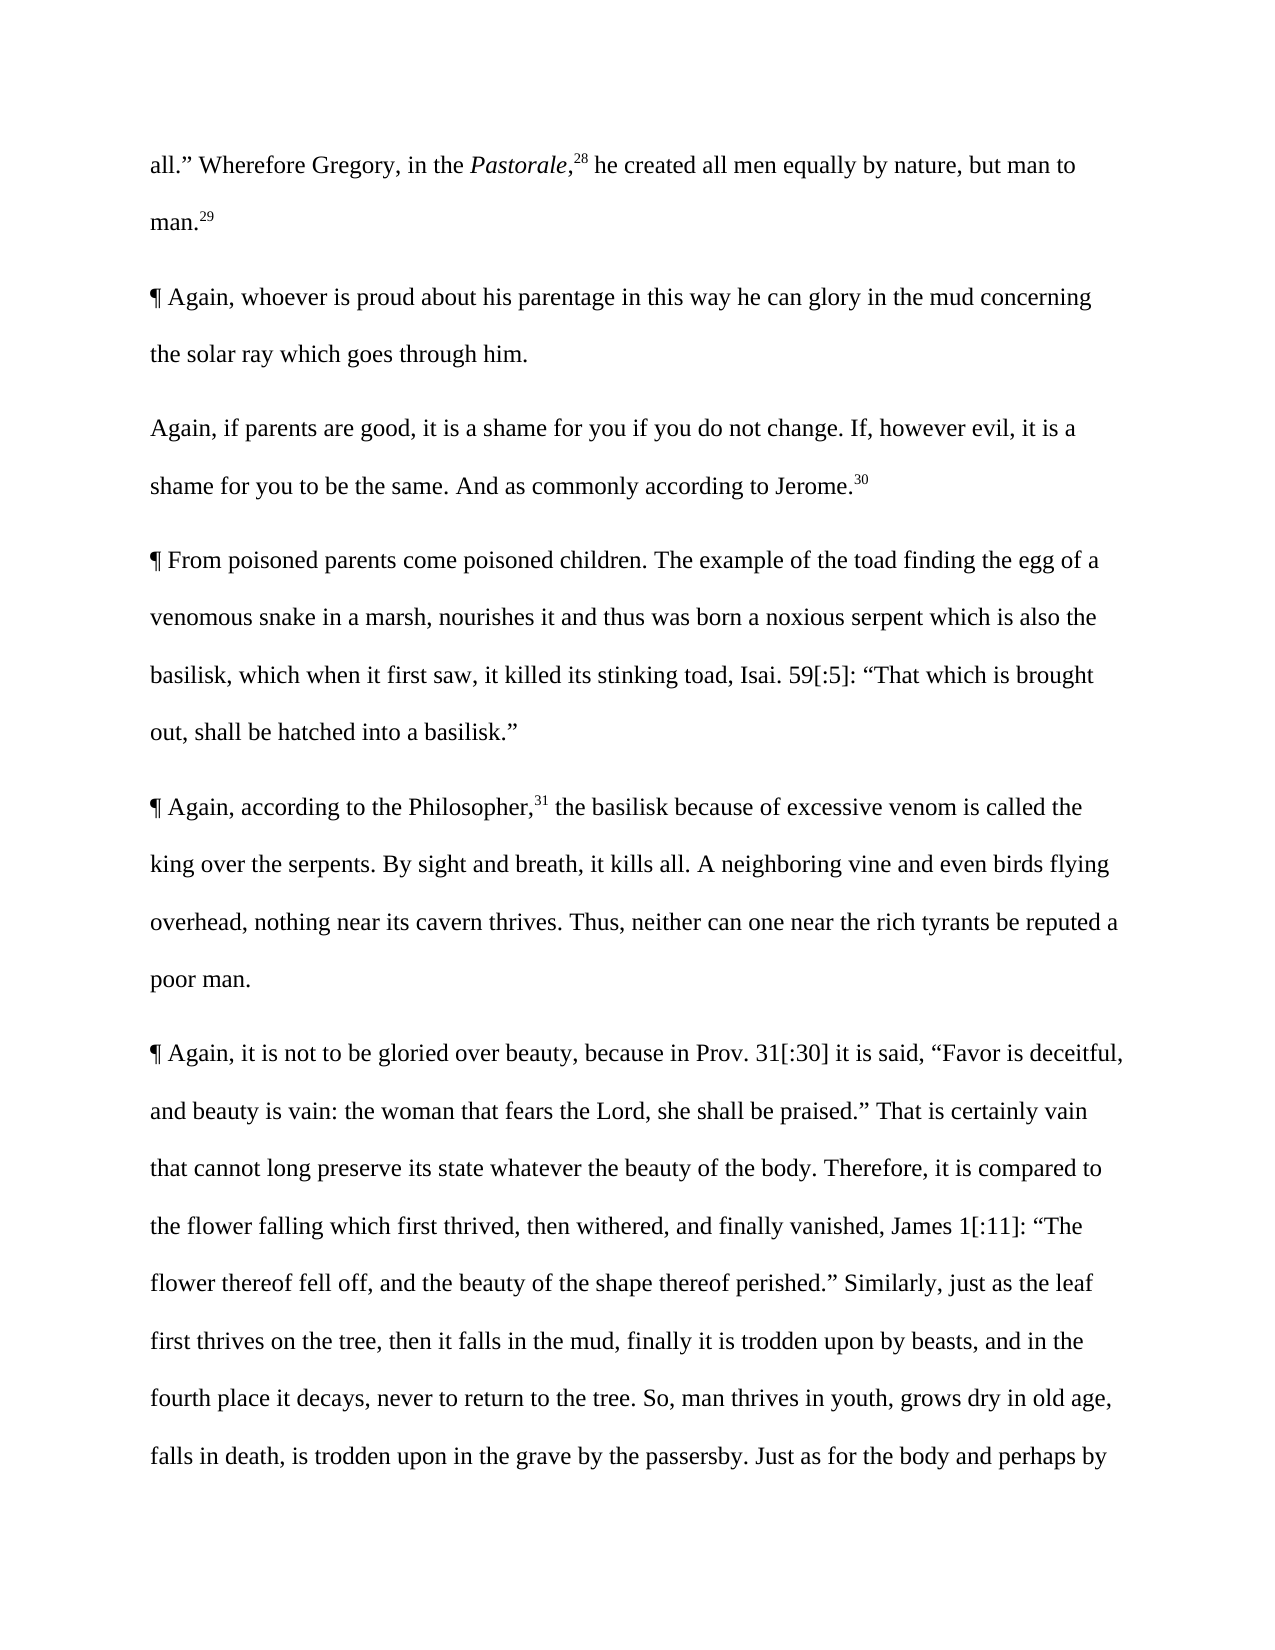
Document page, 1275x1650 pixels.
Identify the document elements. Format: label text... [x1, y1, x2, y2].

text ¶ From poisoned parents come poisoned children. The example of the toad finding the egg of a venomous snake in a marsh, nourishes it and thus was born a noxious serpent which is also the basilisk, which when it first saw, it killed its stinking toad, Isai. 59[:5]: “That which is brought out, shall be hatched into a basilisk.” [150, 545, 1125, 746]
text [150, 1038, 1125, 1469]
text Again, if parents are good, it is a shame for you if you do not change. If, however evil, it is a shame for you to be the same. And as commonly according to Jerome. [150, 413, 1125, 499]
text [150, 150, 1125, 236]
text ¶ Again, whoever is proud about his parentage in this way he can glory in the mud concerning the solar ray which goes through him. [150, 282, 1125, 368]
text ¶ Again, according to the Philosopher, the basilisk because of excessive venom is called the king over the serpents. By sight and breath, it kills all. A neighboring vine and even birds flying overhead, nothing near its cavern thrives. Thus, neither can one near the rich tyrants be reputed a poor man. [150, 792, 1125, 993]
